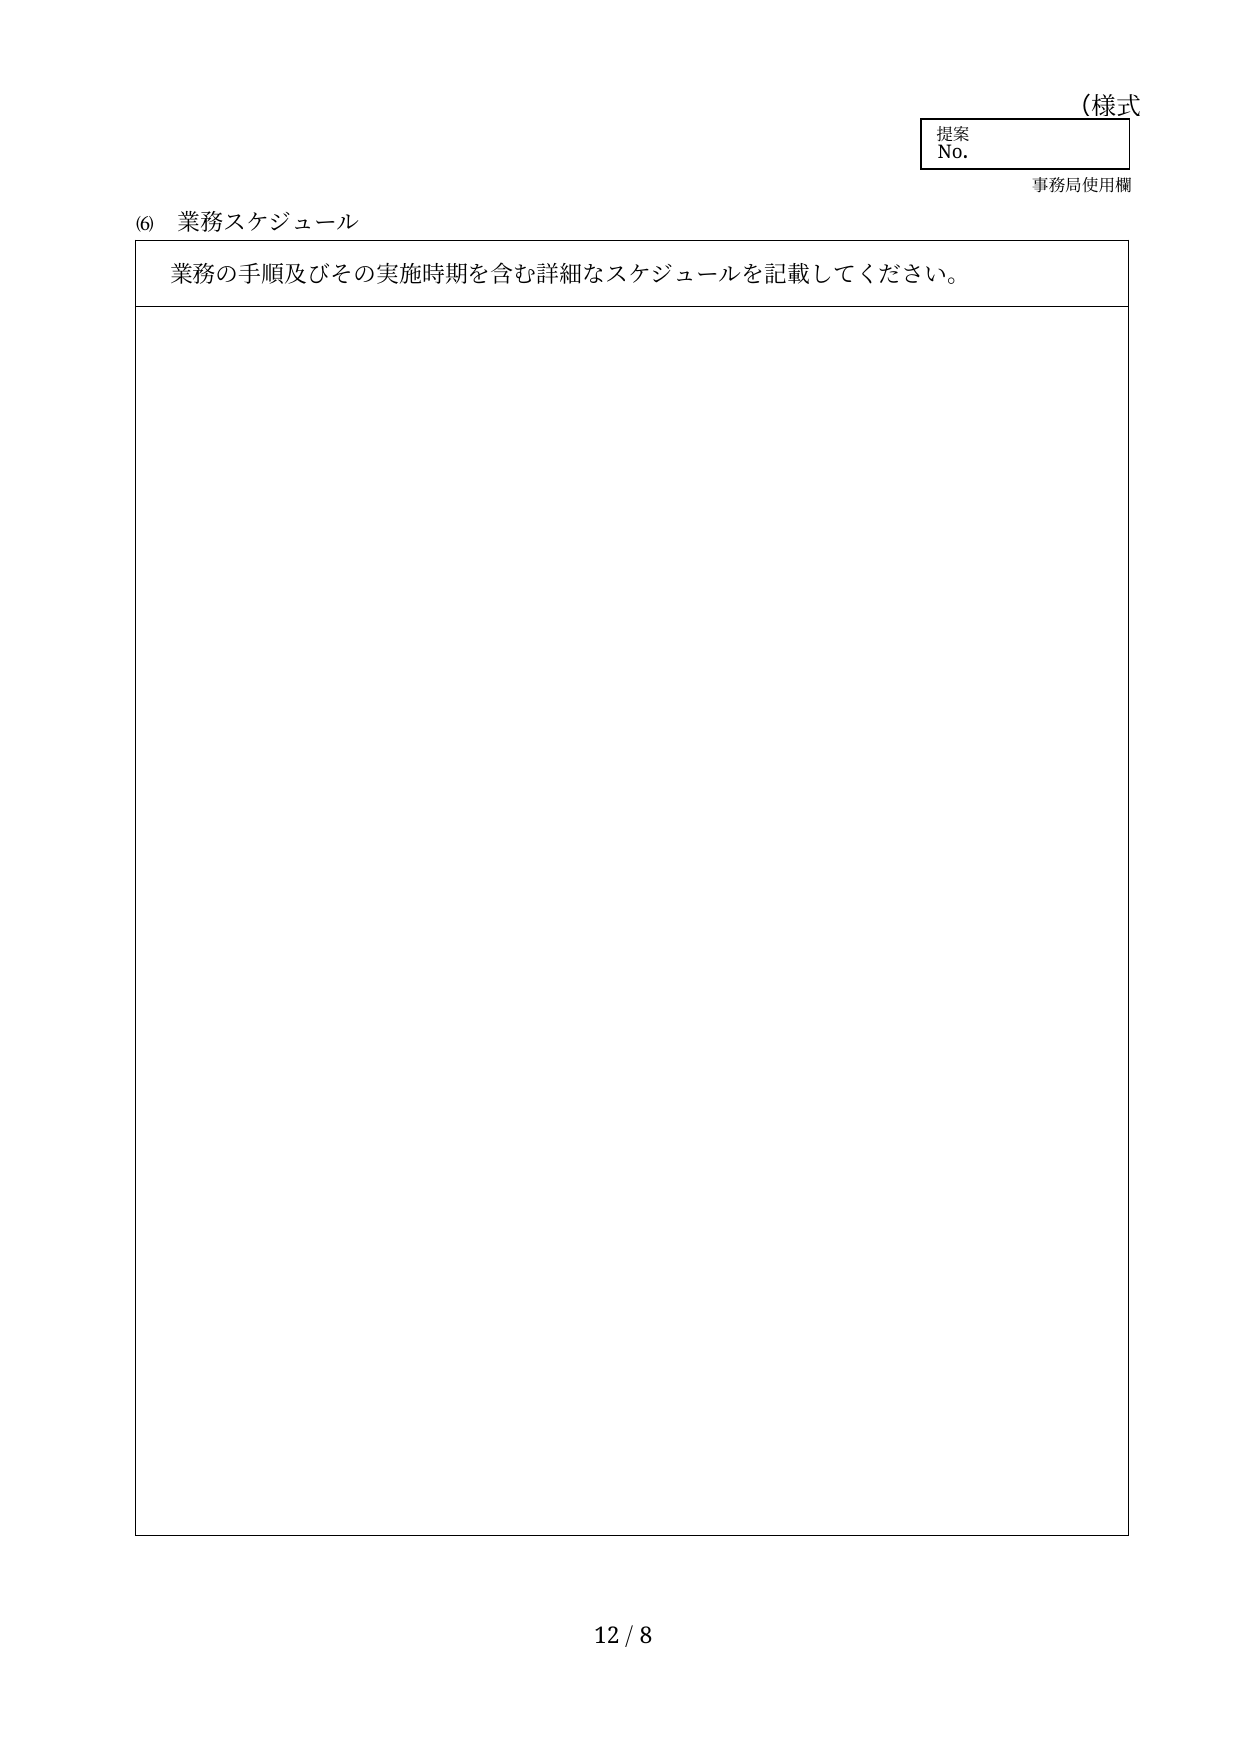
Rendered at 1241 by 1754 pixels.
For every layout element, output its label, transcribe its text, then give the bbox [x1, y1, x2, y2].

table_cell [136, 307, 1128, 1535]
text ⑹ 業務スケジュール [112, 202, 1128, 239]
table_header 業務の手順及びその実施時期を含む詳細なスケジュールを記載してください。 [136, 241, 1128, 306]
